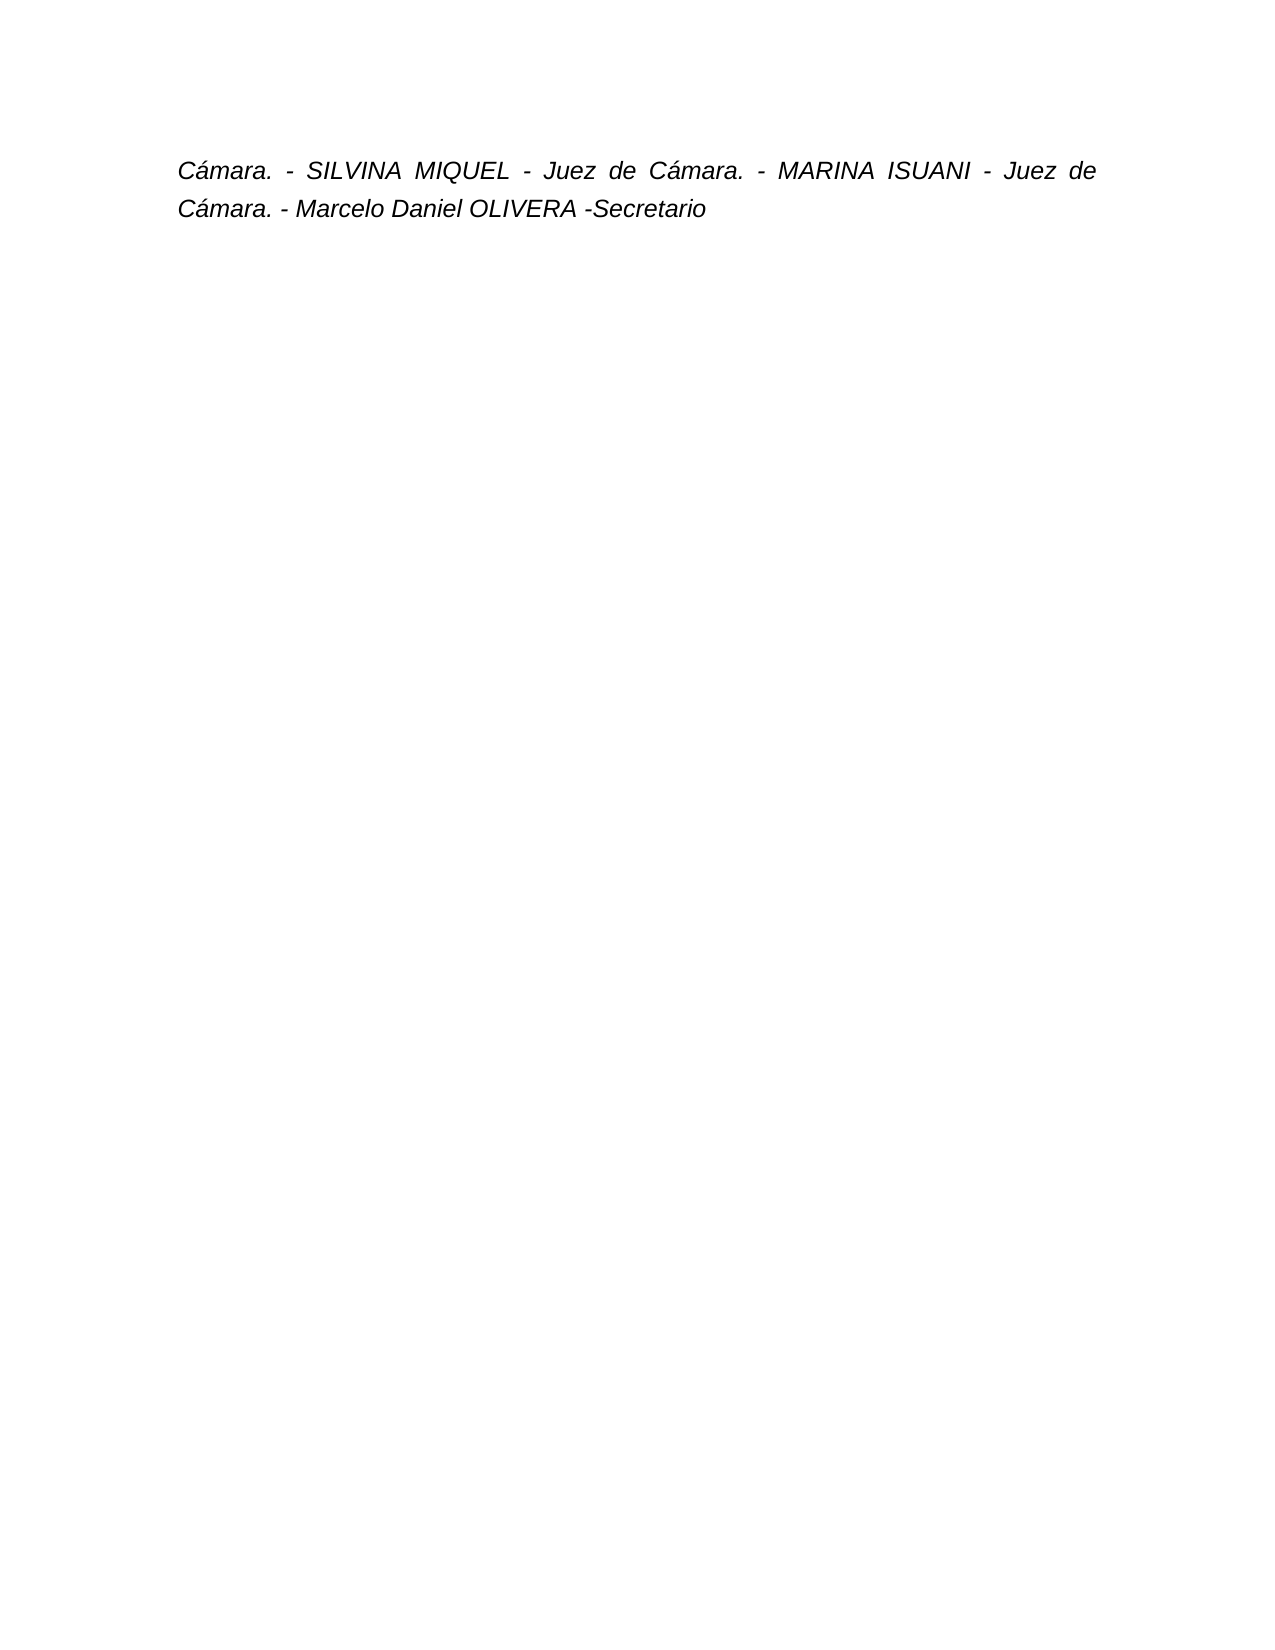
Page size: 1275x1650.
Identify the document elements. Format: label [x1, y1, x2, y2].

text [177, 148, 1098, 223]
